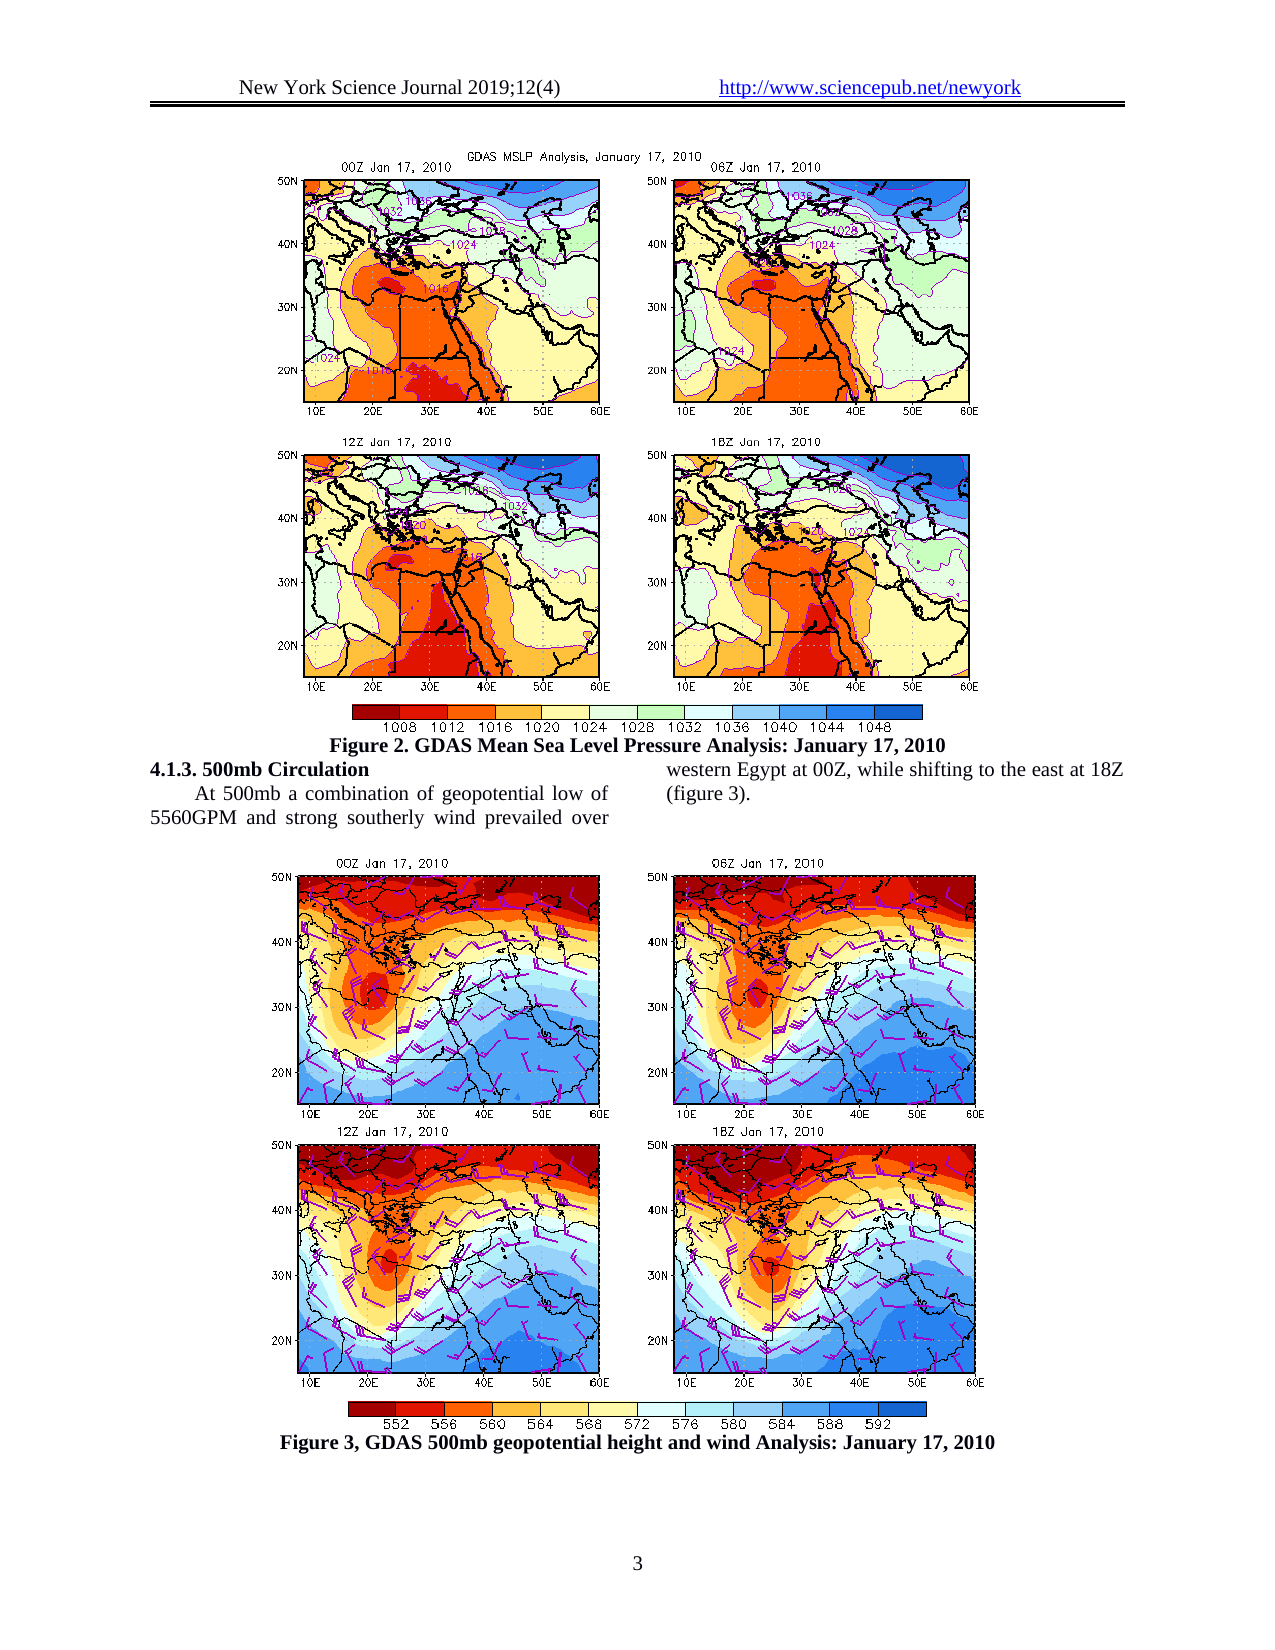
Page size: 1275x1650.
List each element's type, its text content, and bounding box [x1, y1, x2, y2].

picture [224, 853, 1051, 1430]
text At 500mb a combination of geopotential low of 5560GPM and strong southerly wind prevailed over western Egypt at 00Z, while shifting to the east at 18Z (figure 3). [150, 781, 609, 829]
subtitle 4.1.3. 500mb Circulation [150, 757, 609, 781]
picture [231, 150, 1044, 733]
text At 500mb a combination of geopotential low of 5560GPM and strong southerly wind prevailed over western Egypt at 00Z, while shifting to the east at 18Z (figure 3). [666, 757, 1125, 805]
text Figure 3, GDAS 500mb geopotential height and wind Analysis: January 17, 2010 [150, 1430, 1125, 1454]
text Figure 2. GDAS Mean Sea Level Pressure Analysis: January 17, 2010 [150, 733, 1125, 757]
